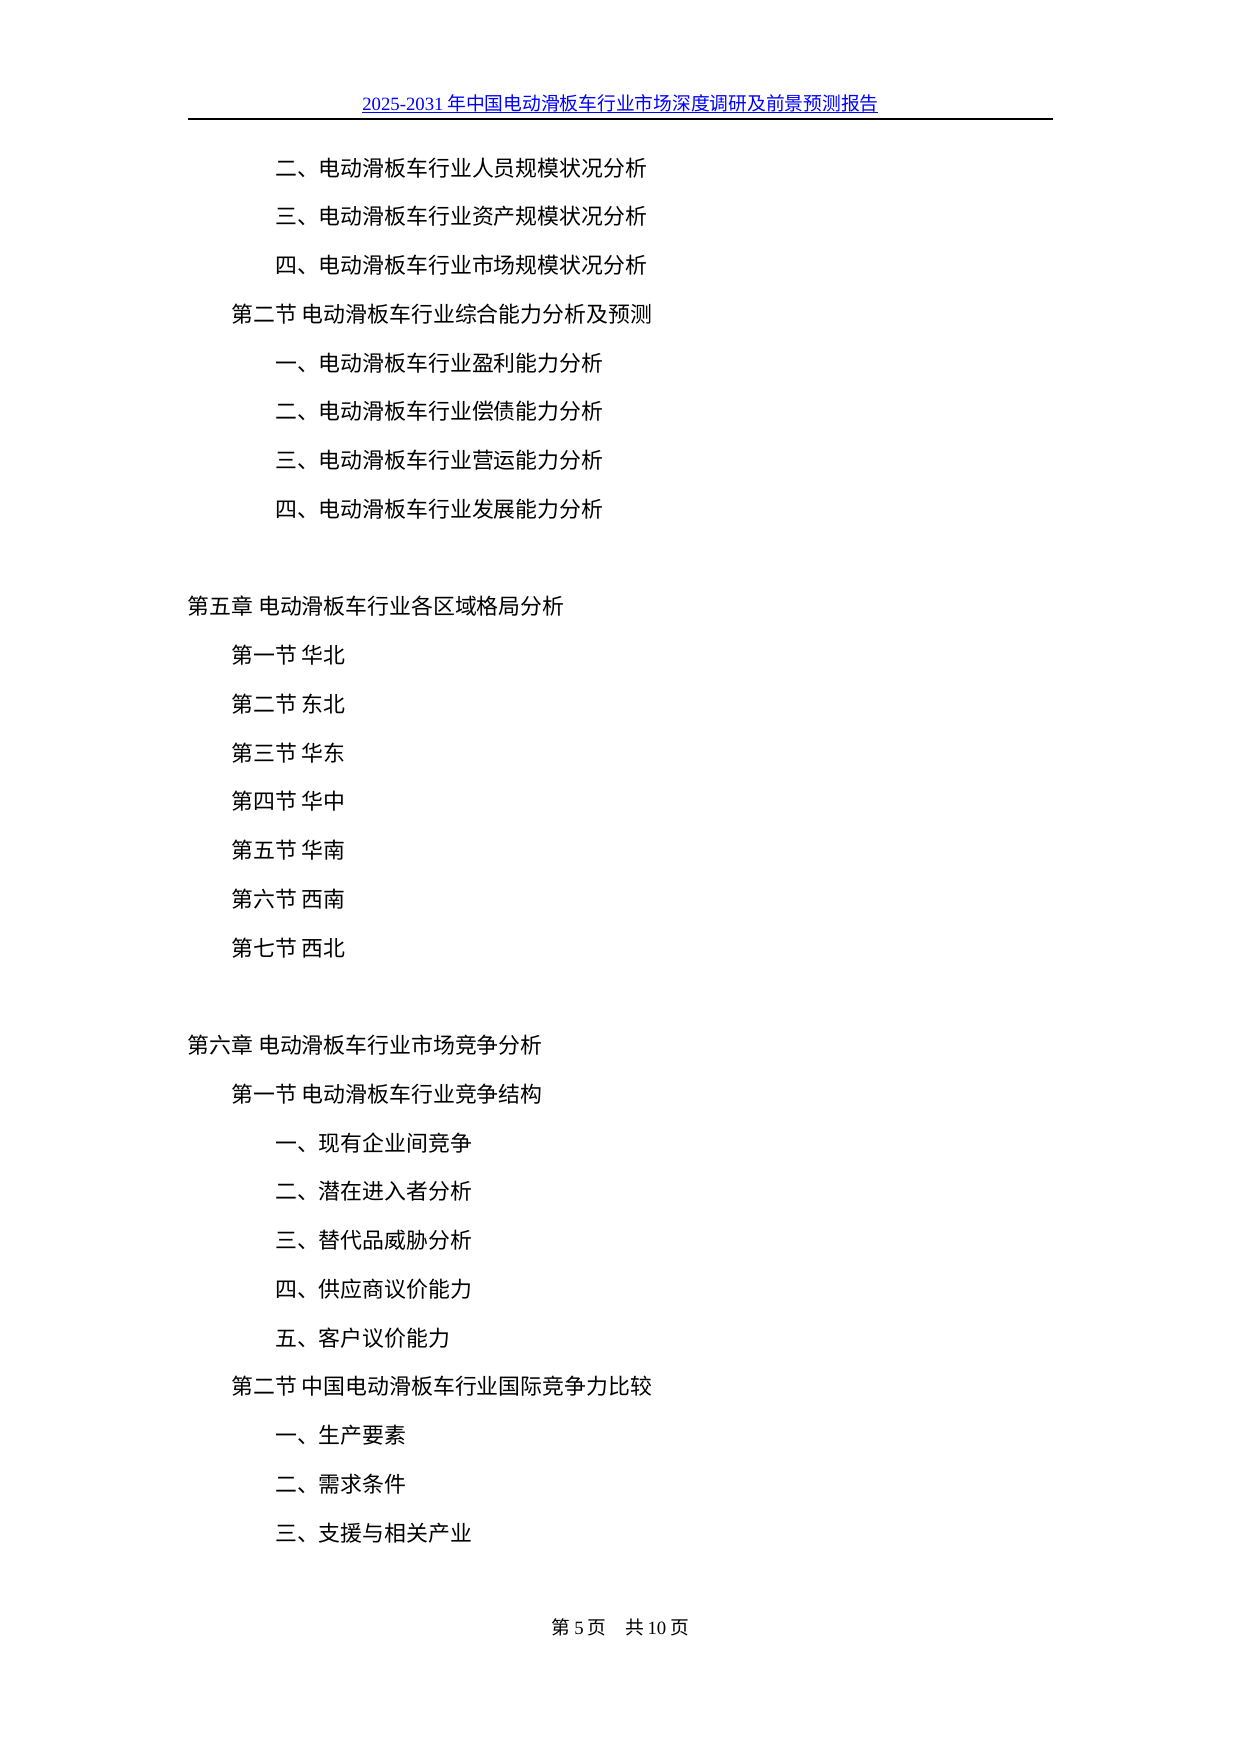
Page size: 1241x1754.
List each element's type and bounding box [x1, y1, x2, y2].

text [187, 150, 1053, 1548]
